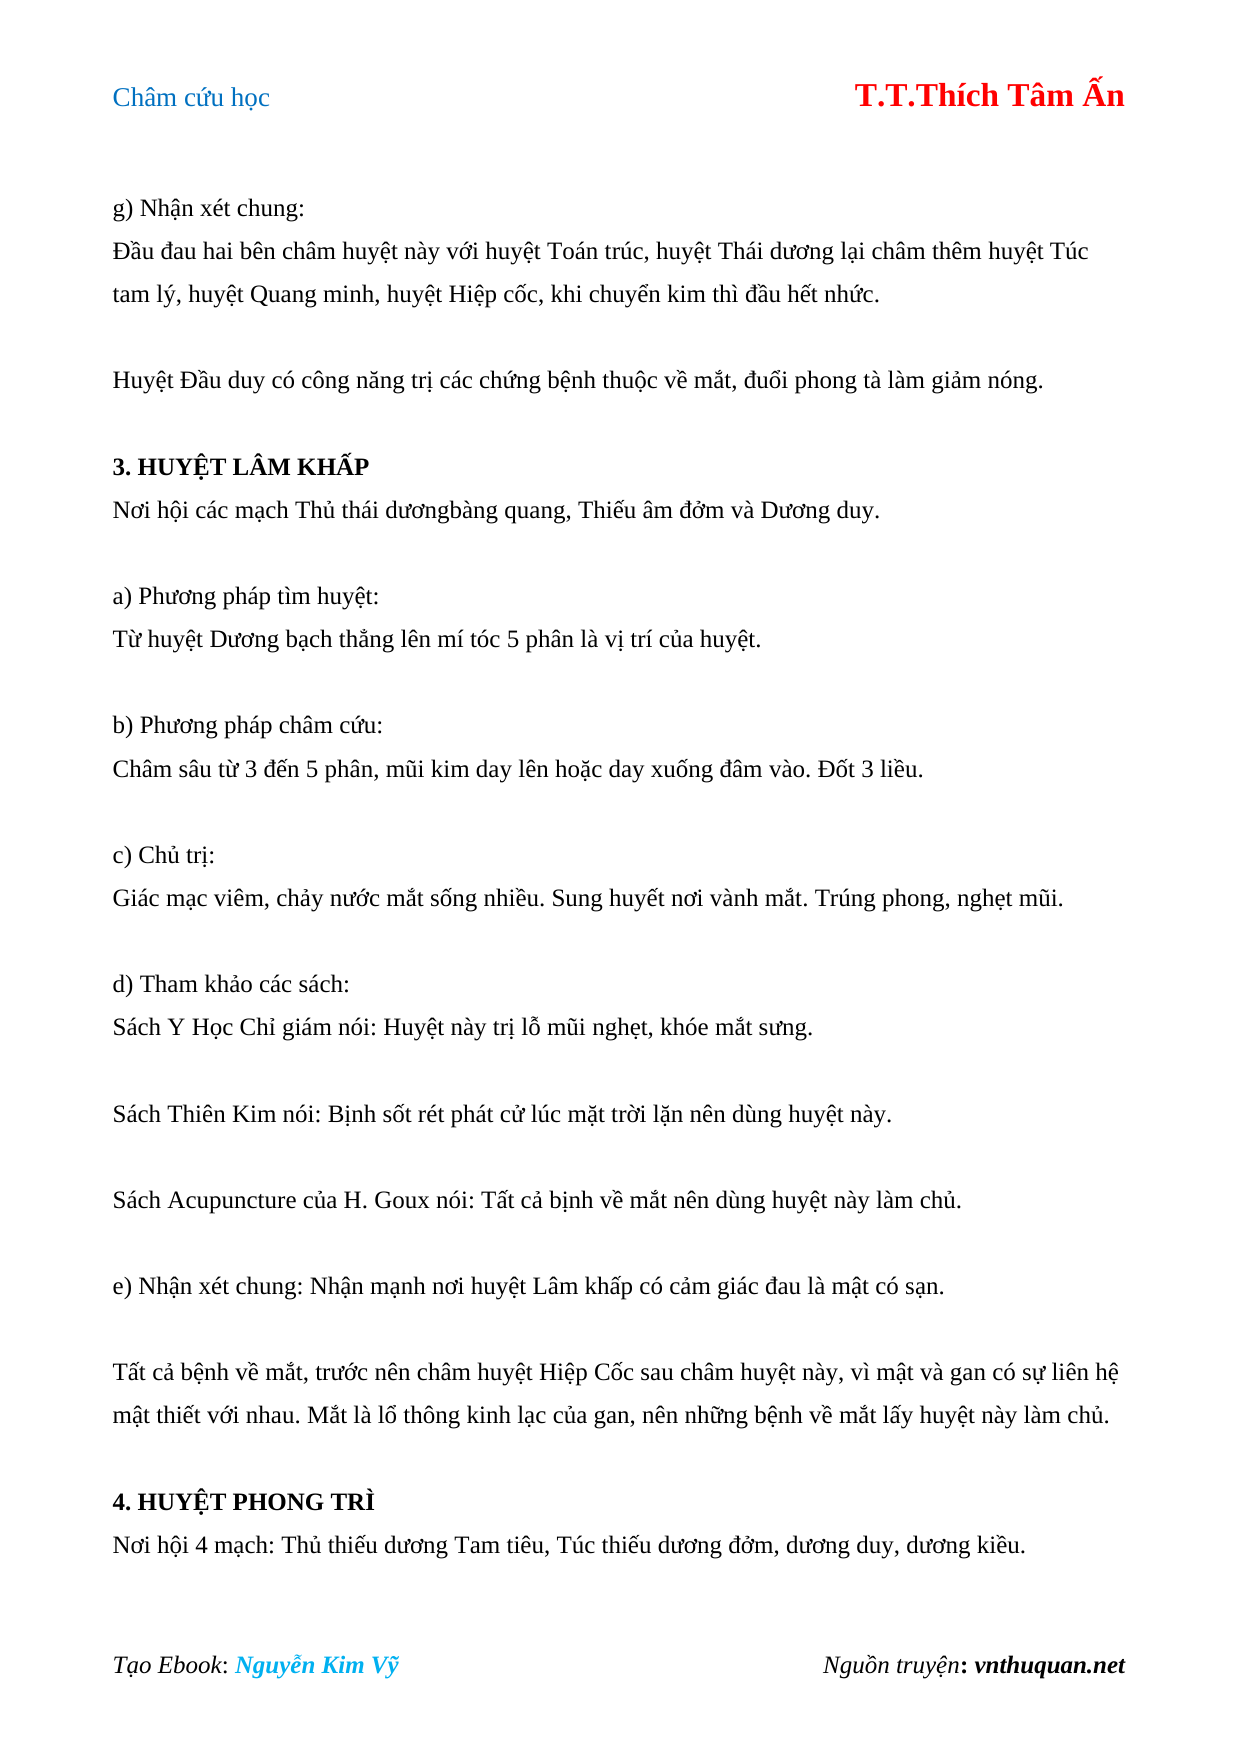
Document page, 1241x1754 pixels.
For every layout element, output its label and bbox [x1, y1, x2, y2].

text [112, 150, 1128, 1602]
